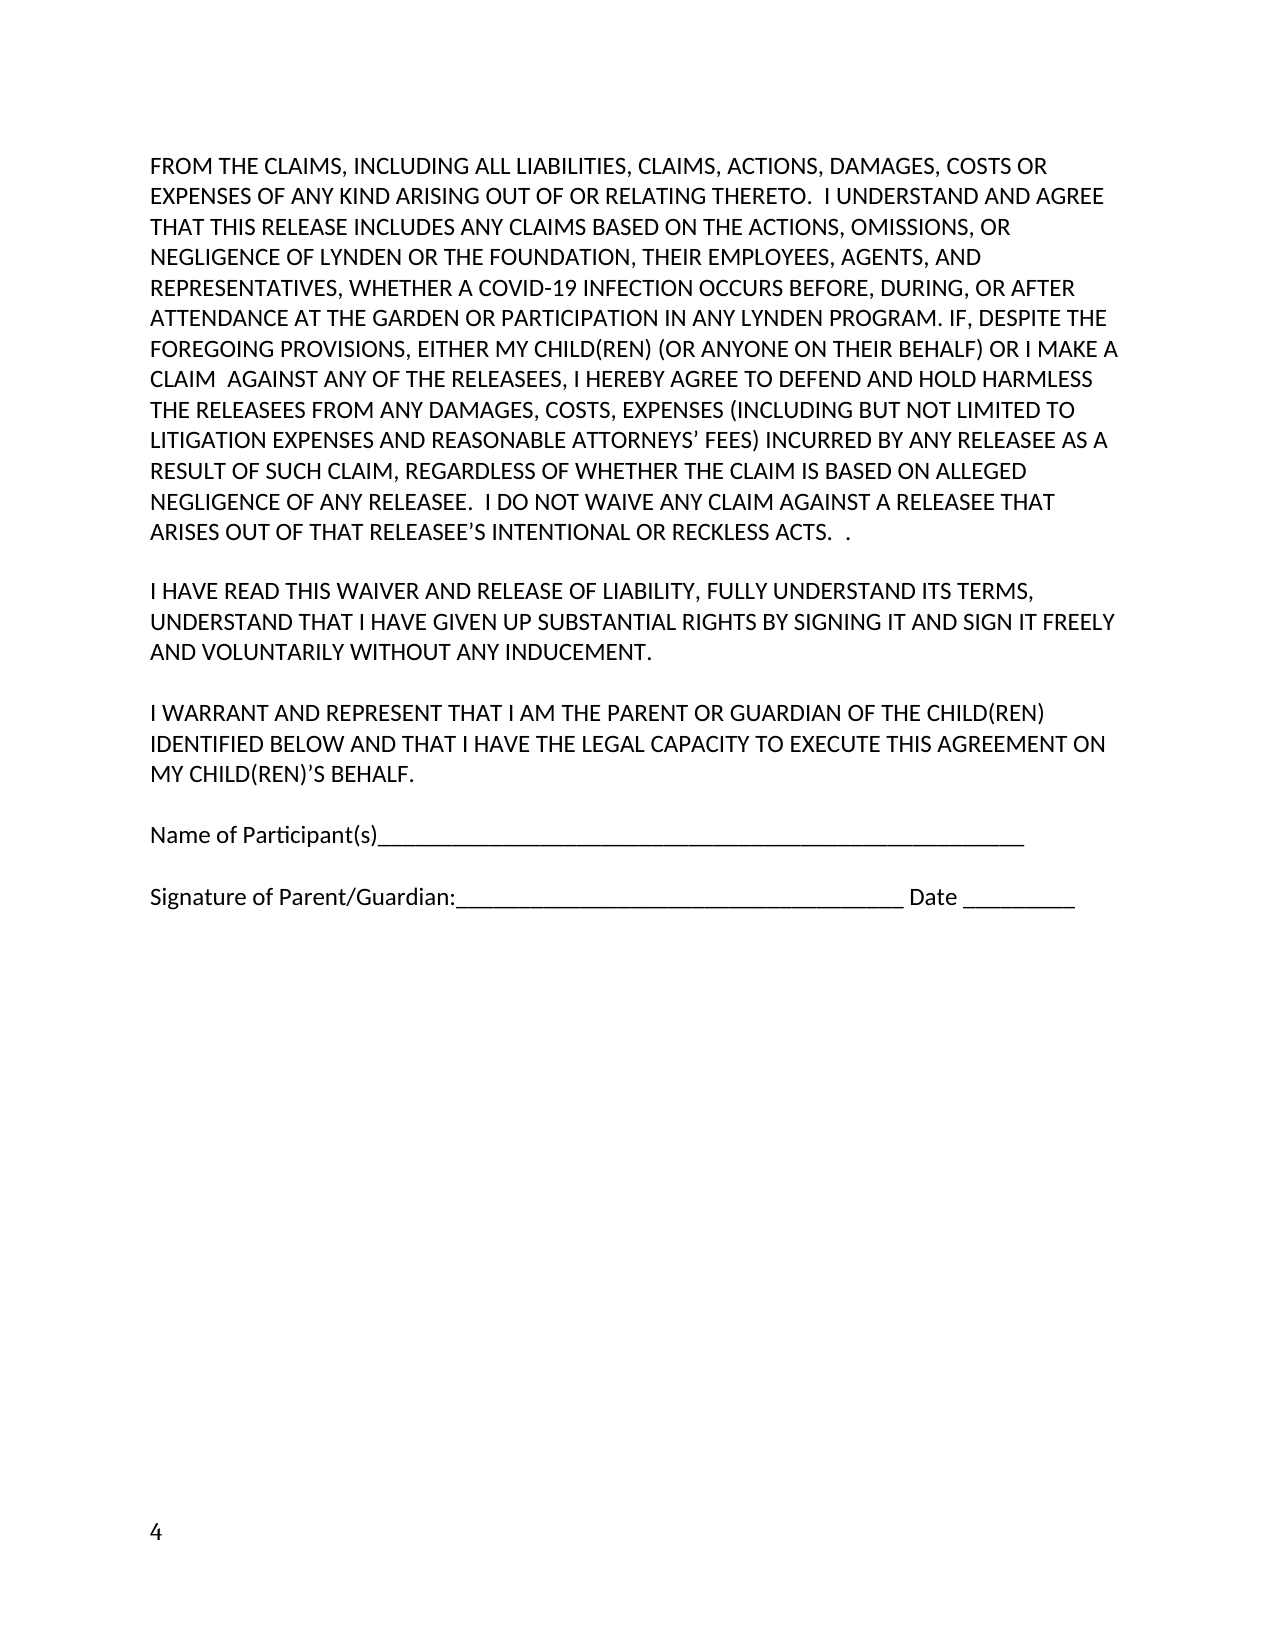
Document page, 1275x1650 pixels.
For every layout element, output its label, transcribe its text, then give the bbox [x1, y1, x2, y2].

text Signature of Parent/Guardian:____________________________________ Date _________ [150, 881, 1125, 911]
text I WARRANT AND REPRESENT THAT I AM THE PARENT OR GUARDIAN OF THE CHILD(REN) IDENTIFIED BELOW AND THAT I HAVE THE LEGAL CAPACITY TO EXECUTE THIS AGREEMENT ON MY CHILD(REN)’S BEHALF. [150, 698, 1125, 789]
text I HAVE READ THIS WAIVER AND RELEASE OF LIABILITY, FULLY UNDERSTAND ITS TERMS, UNDERSTAND THAT I HAVE GIVEN UP SUBSTANTIAL RIGHTS BY SIGNING IT AND SIGN IT FREELY AND VOLUNTARILY WITHOUT ANY INDUCEMENT. [150, 576, 1125, 667]
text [150, 150, 1125, 547]
text Name of Participant(s)____________________________________________________ [150, 820, 1125, 850]
